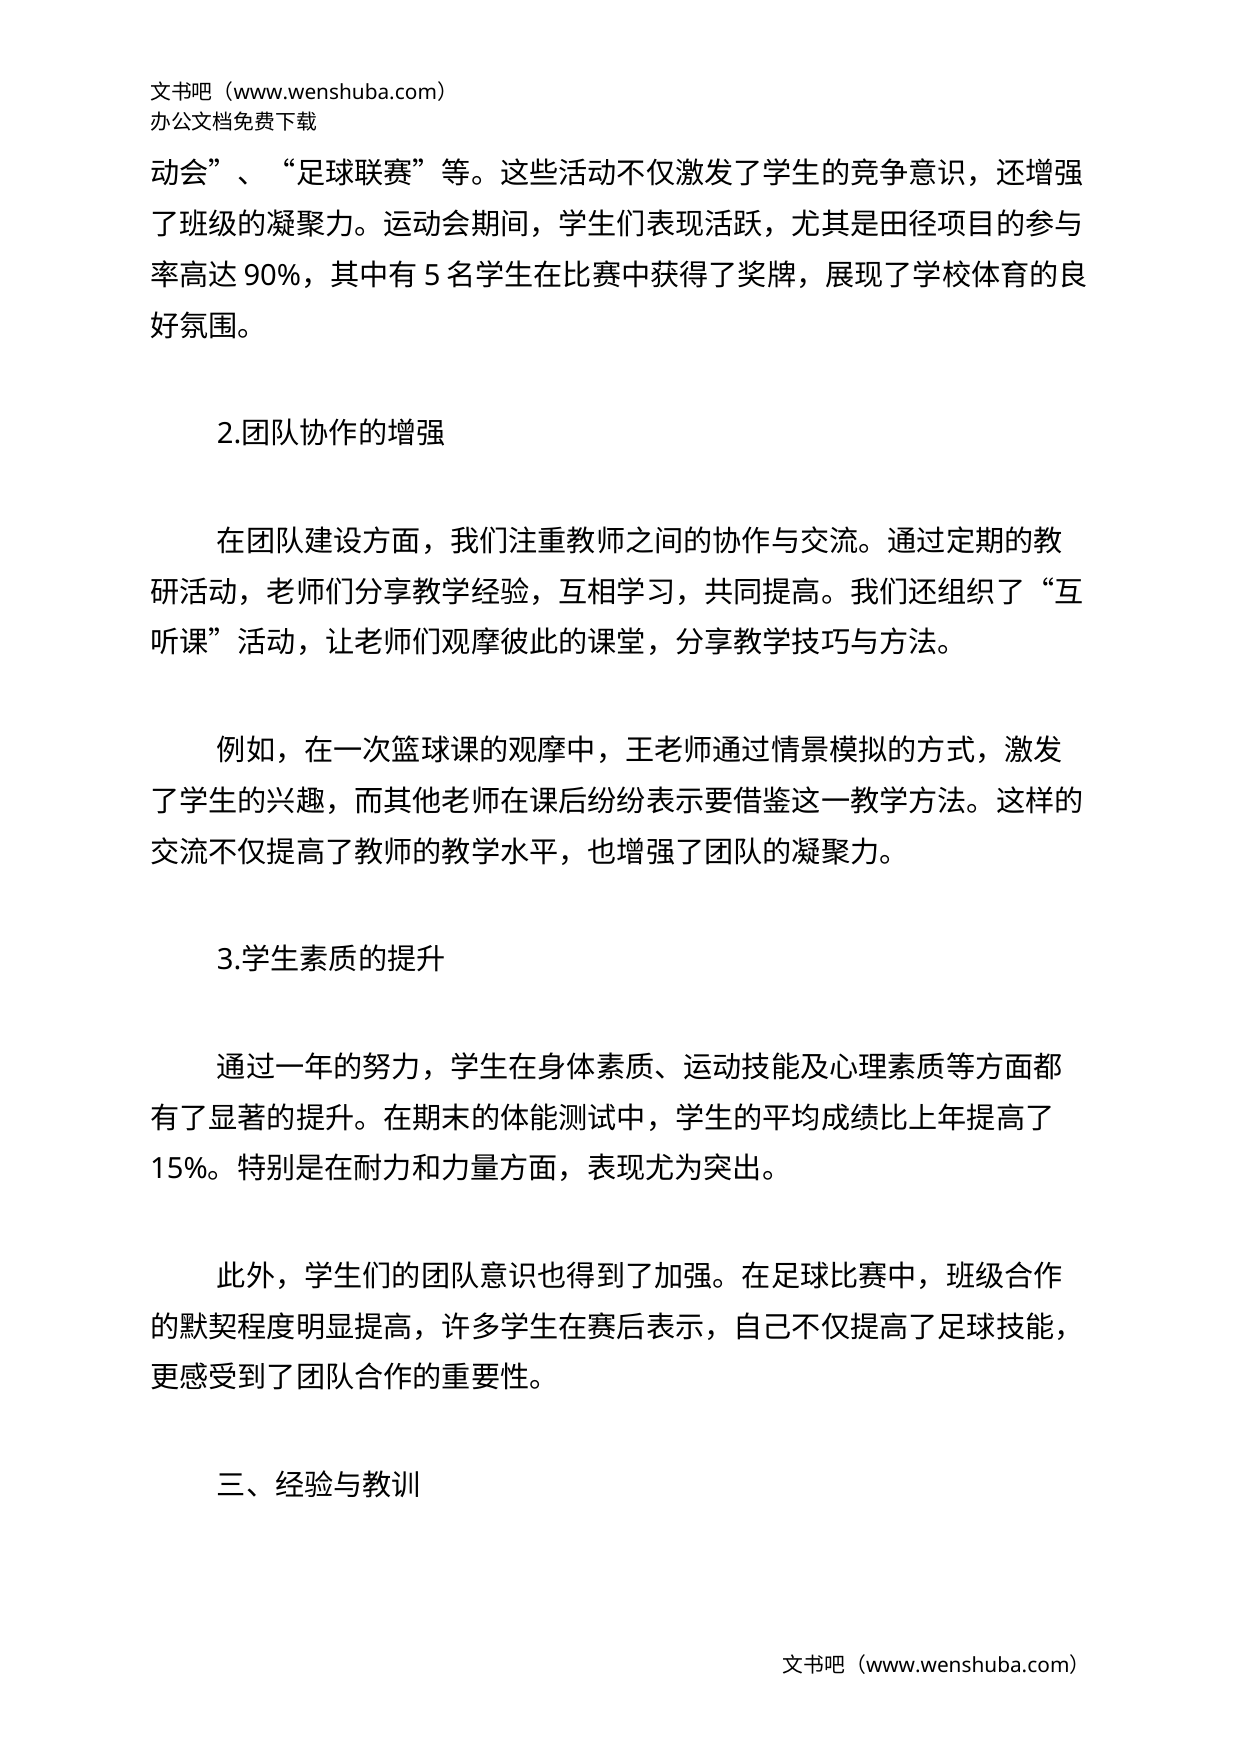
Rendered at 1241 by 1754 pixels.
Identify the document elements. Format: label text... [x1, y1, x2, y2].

text 例如，在一次篮球课的观摩中，王老师通过情景模拟的方式，激发了学生的兴趣，而其他老师在课后纷纷表示要借鉴这一教学方法。这样的交流不仅提高了教师的教学水平，也增强了团队的凝聚力。 [150, 727, 1090, 870]
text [150, 150, 1090, 344]
text 三、经验与教训 [150, 1462, 1090, 1504]
text 通过一年的努力，学生在身体素质、运动技能及心理素质等方面都有了显著的提升。在期末的体能测试中，学生的平均成绩比上年提高了15%。特别是在耐力和力量方面，表现尤为突出。 [150, 1043, 1090, 1187]
text 此外，学生们的团队意识也得到了加强。在足球比赛中，班级合作的默契程度明显提高，许多学生在赛后表示，自己不仅提高了足球技能，更感受到了团队合作的重要性。 [150, 1253, 1090, 1396]
text 在团队建设方面，我们注重教师之间的协作与交流。通过定期的教研活动，老师们分享教学经验，互相学习，共同提高。我们还组织了“互听课”活动，让老师们观摩彼此的课堂，分享教学技巧与方法。 [150, 518, 1090, 661]
text 3.学生素质的提升 [150, 936, 1090, 978]
text 2.团队协作的增强 [150, 410, 1090, 452]
